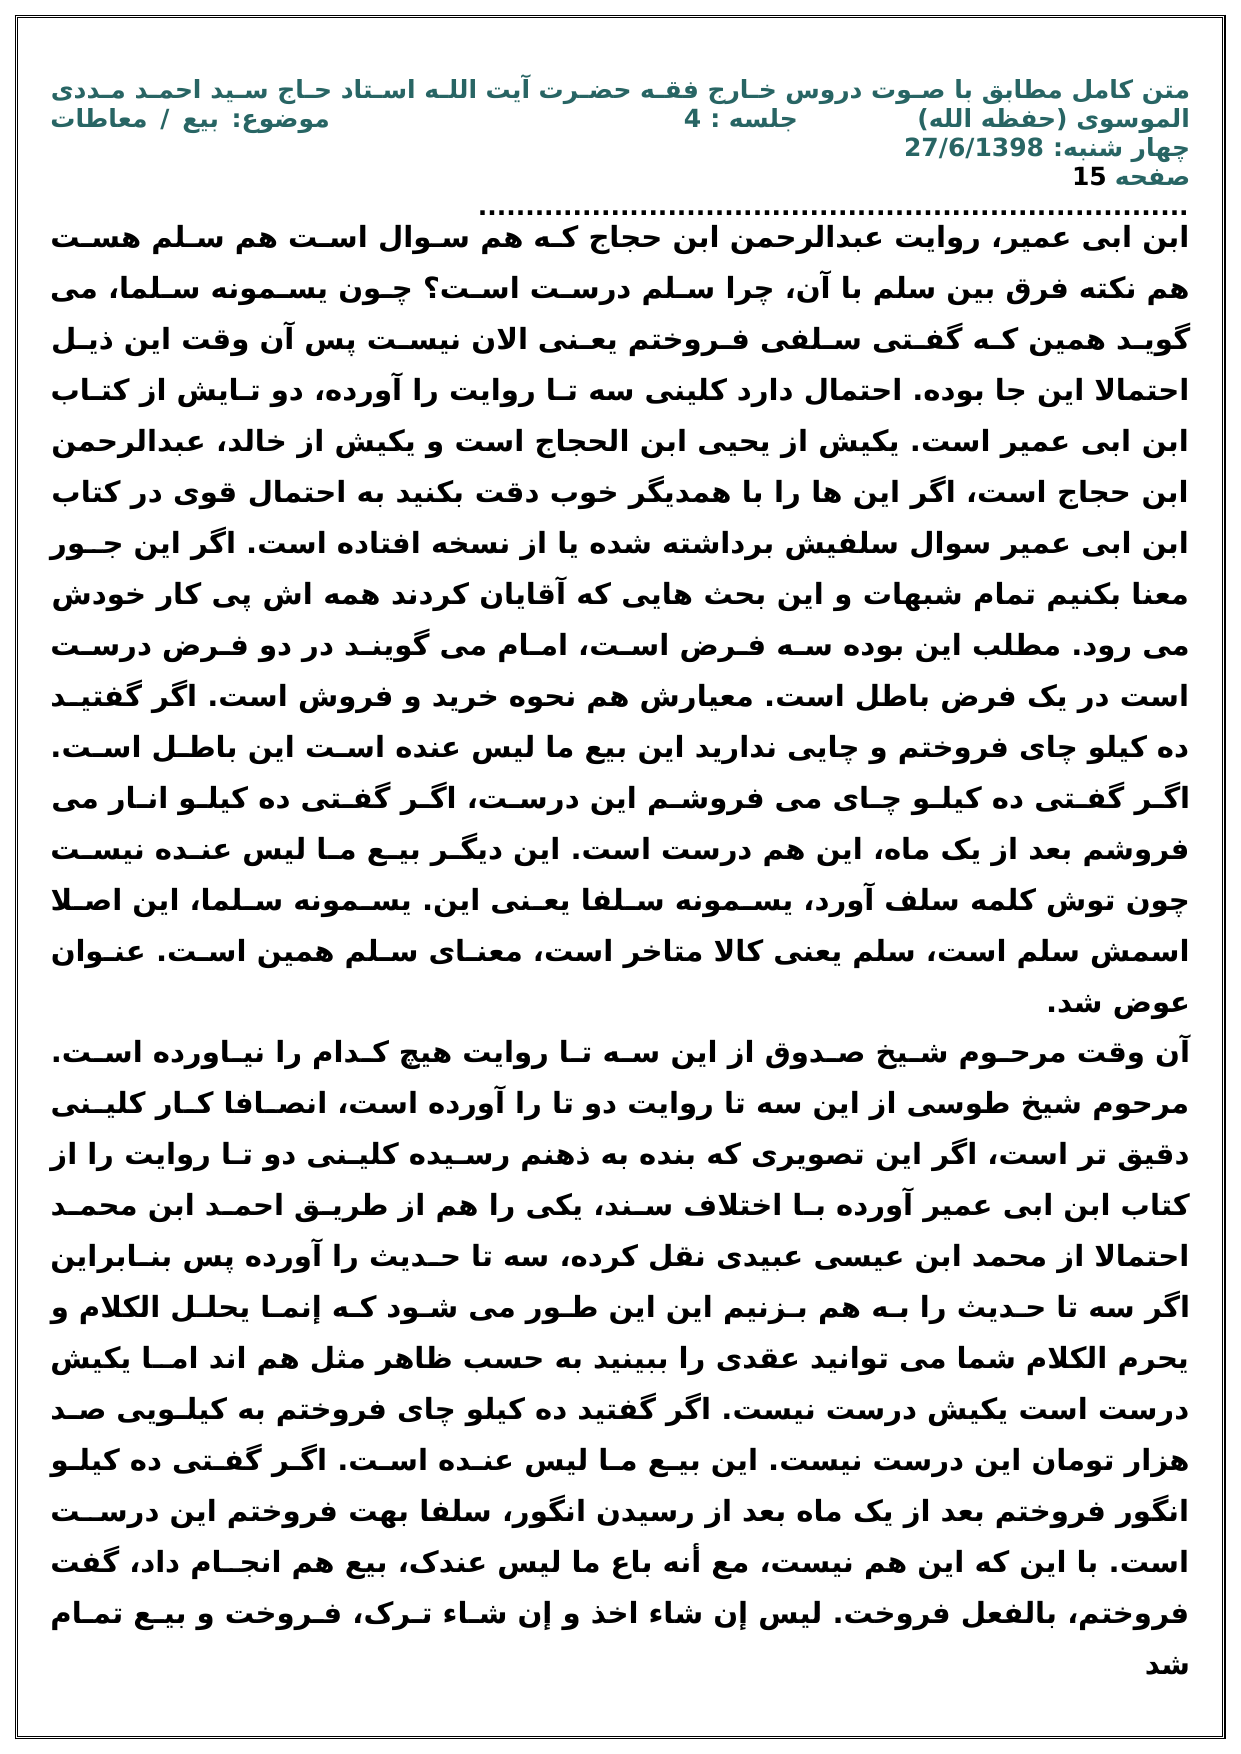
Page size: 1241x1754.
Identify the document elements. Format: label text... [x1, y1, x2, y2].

text آن وقت مرحوم شیخ صدوق از این سه تا روایت هیچ کدام را نیاورده است. مرحوم شیخ طوسی از این سه تا روایت دو تا را آورده است، انصافا کار کلینی دقیق تر است، اگر این تصویری که بنده به ذهنم رسیده کلینی دو تا روایت را از کتاب ابن ابی عمیر آورده با اختلاف سند، یکی را هم از طریق احمد ابن محمد احتمالا از محمد ابن عیسی عبیدی نقل کرده، سه تا حدیث را آورده پس بنابراین اگر سه تا حدیث را به هم بزنیم این این طور می شود که إنما یحلل الکلام و یحرم الکلام شما می توانید عقدی را ببینید به حسب ظاهر مثل هم اند اما یکیش درست است یکیش درست نیست. اگر گفتید ده کیلو چای فروختم به کیلویی صد هزار تومان این درست نیست. این بیع ما لیس عنده است. اگر گفتی ده کیلو انگور فروختم بعد از یک ماه بعد از رسیدن انگور، سلفا بهت فروختم این درست است. با این که این هم نیست، مع أنه باع ما لیس عندک، بیع هم انجام داد، گفت فروختم، بالفعل فروخت. لیس إن شاء اخذ و إن شاء ترک، فروخت و بیع تمام شد [50, 1036, 1190, 1681]
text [50, 221, 1190, 1019]
